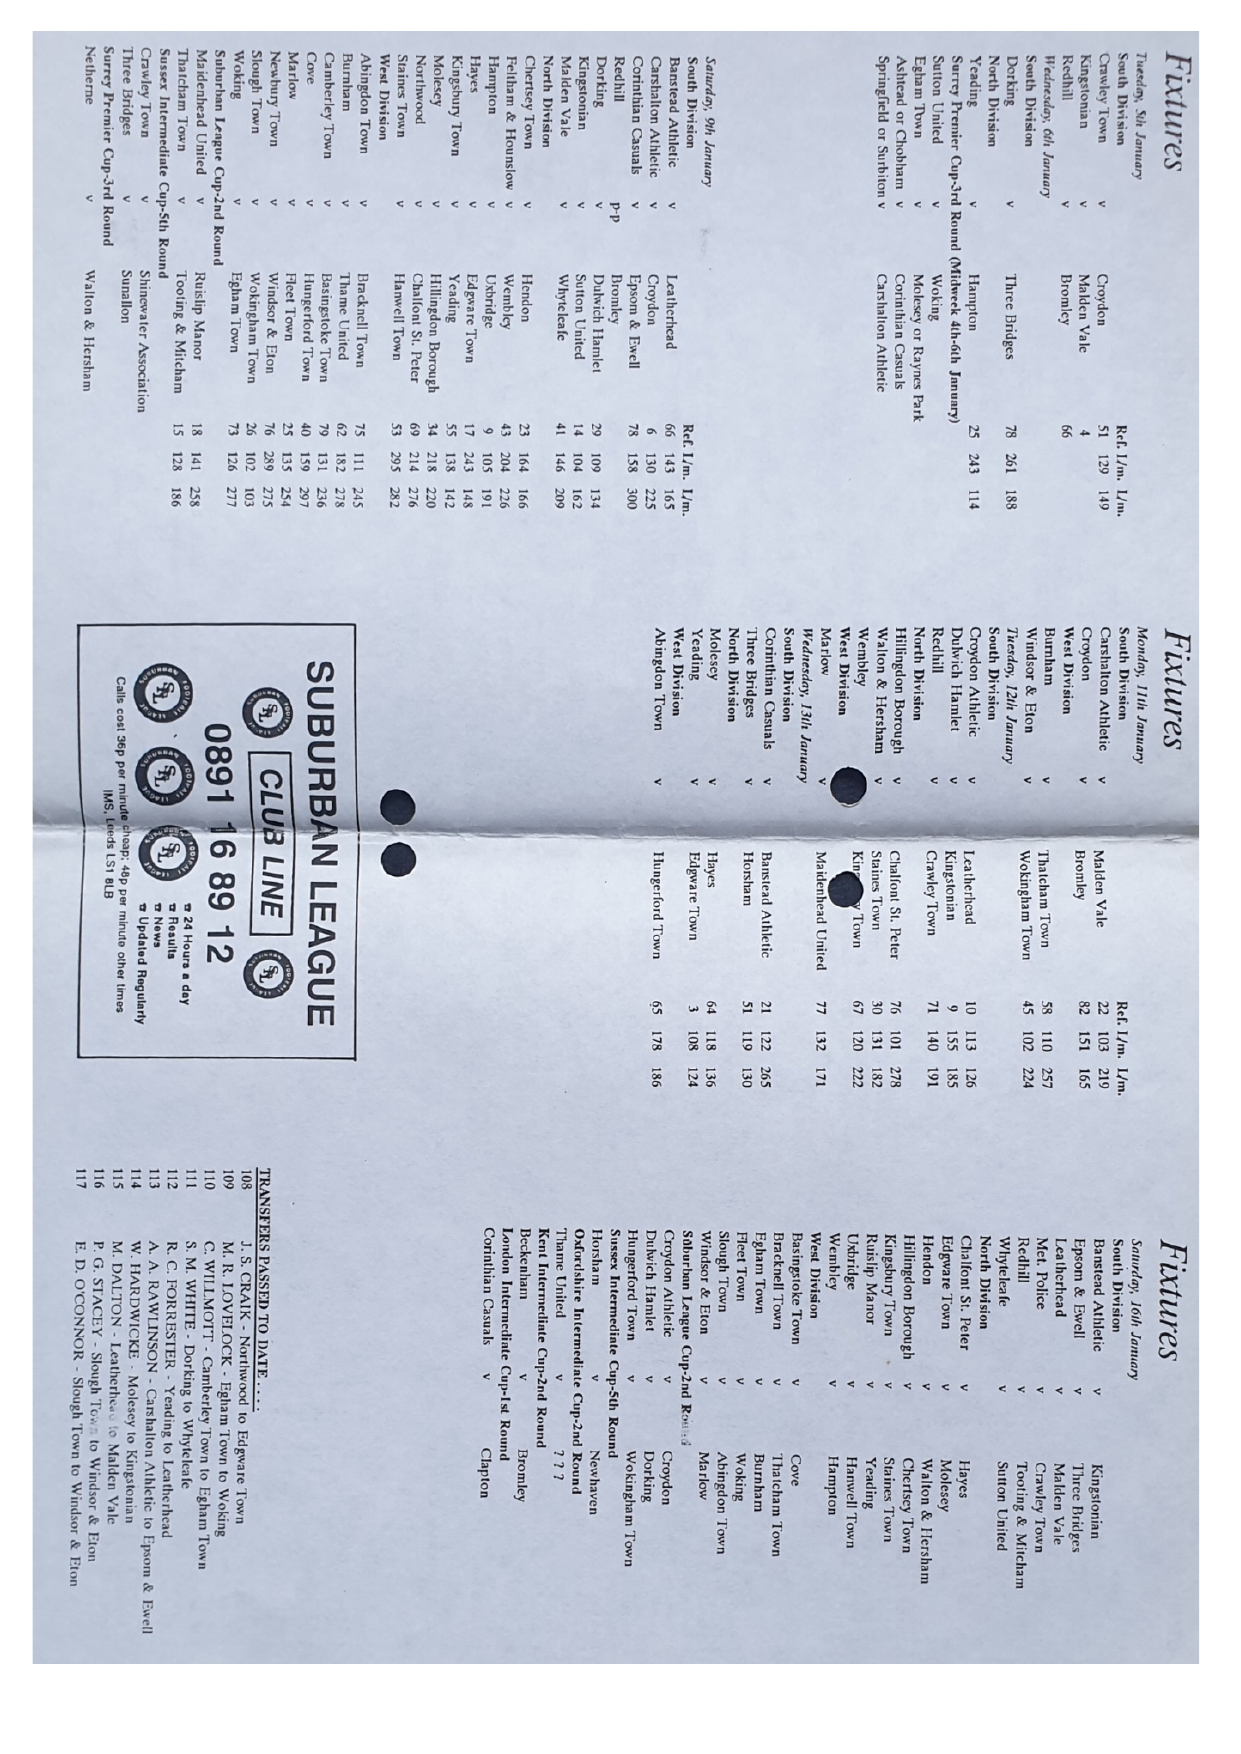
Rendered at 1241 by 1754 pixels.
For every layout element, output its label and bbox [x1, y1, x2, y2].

picture [32, 31, 1200, 1664]
